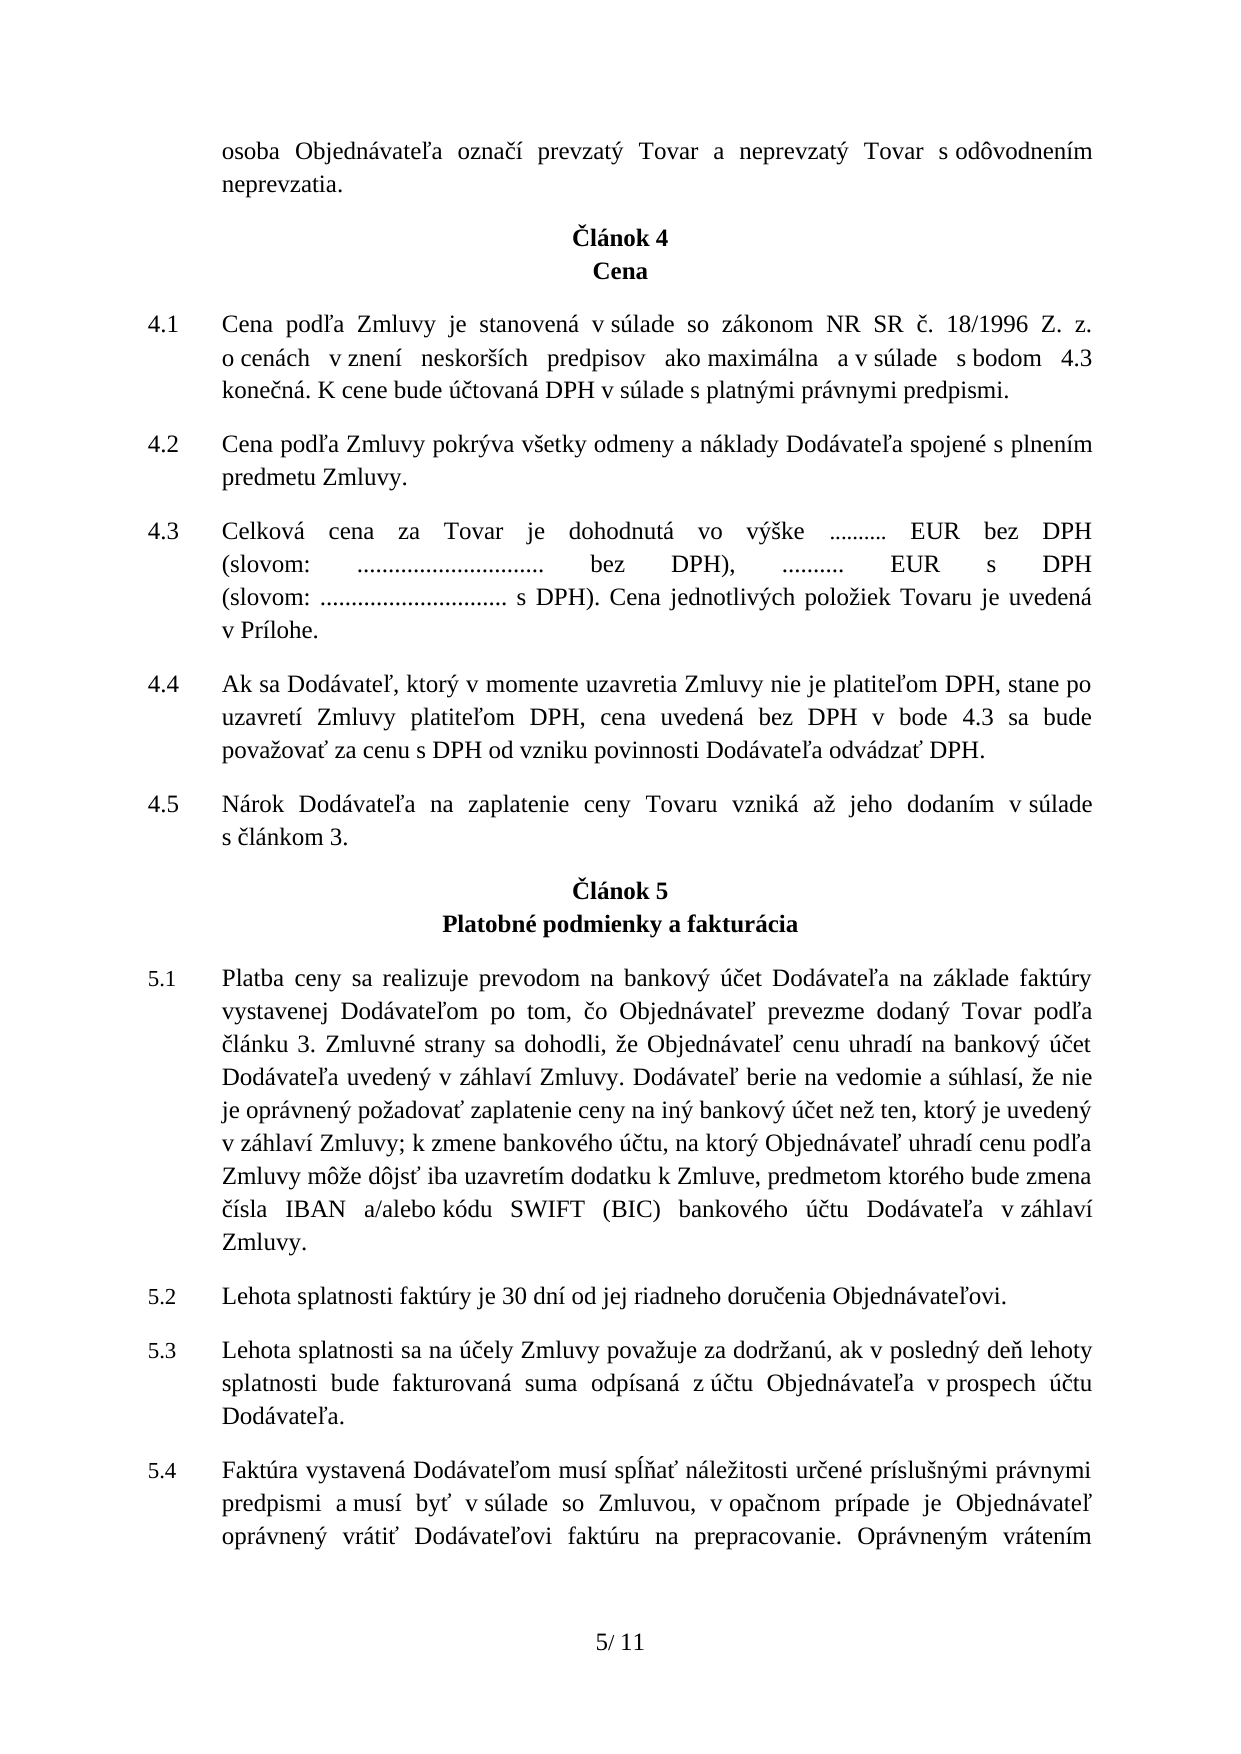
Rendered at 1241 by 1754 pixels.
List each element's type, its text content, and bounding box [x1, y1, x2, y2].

list Nárok Dodávateľa na zaplatenie ceny Tovaru vzniká až jeho dodaním v súlade s článkom 3. [148, 789, 1092, 851]
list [148, 136, 1092, 198]
text Cena [148, 256, 1092, 284]
list Celková cena za Tovar je dohodnutá vo výške .......... EUR bez DPH (slovom: .............................. bez DPH), .......... EUR s DPH (slovom: .............................. s DPH). Cena jednotlivých položiek Tovaru je uvedená v Prílohe. [148, 516, 1092, 644]
list Platba ceny sa realizuje prevodom na bankový účet Dodávateľa na základe faktúry vystavenej Dodávateľom po tom, čo Objednávateľ prevezme dodaný Tovar podľa článku 3. Zmluvné strany sa dohodli, že Objednávateľ cenu uhradí na bankový účet Dodávateľa uvedený v záhlaví Zmluvy. Dodávateľ berie na vedomie a súhlasí, že nie je oprávnený požadovať zaplatenie ceny na iný bankový účet než ten, ktorý je uvedený v záhlaví Zmluvy; k zmene bankového účtu, na ktorý Objednávateľ uhradí cenu podľa Zmluvy môže dôjsť iba uzavretím dodatku k Zmluve, predmetom ktorého bude zmena čísla IBAN a/alebo kódu SWIFT (BIC) bankového účtu Dodávateľa v záhlaví Zmluvy. [148, 963, 1092, 1256]
text Článok 4 [148, 223, 1092, 251]
list Ak sa Dodávateľ, ktorý v momente uzavretia Zmluvy nie je platiteľom DPH, stane po uzavretí Zmluvy platiteľom DPH, cena uvedená bez DPH v bode 4.3 sa bude považovať za cenu s DPH od vzniku povinnosti Dodávateľa odvádzať DPH. [148, 669, 1092, 764]
text Platobné podmienky a fakturácia [148, 909, 1092, 938]
list Lehota splatnosti faktúry je 30 dní od jej riadneho doručenia Objednávateľovi. [148, 1281, 1092, 1310]
list Cena podľa Zmluvy je stanovená v súlade so zákonom NR SR č. 18/1996 Z. z. o cenách v znení neskorších predpisov ako maximálna a v súlade s bodom 4.3 konečná. K cene bude účtovaná DPH v súlade s platnými právnymi predpismi. [148, 309, 1092, 404]
list Lehota splatnosti sa na účely Zmluvy považuje za dodržanú, ak v posledný deň lehoty splatnosti bude fakturovaná suma odpísaná z účtu Objednávateľa v prospech účtu Dodávateľa. [148, 1335, 1092, 1429]
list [148, 1455, 1092, 1549]
list Cena podľa Zmluvy pokrýva všetky odmeny a náklady Dodávateľa spojené s plnením predmetu Zmluvy. [148, 429, 1092, 491]
text Článok 5 [148, 876, 1092, 905]
